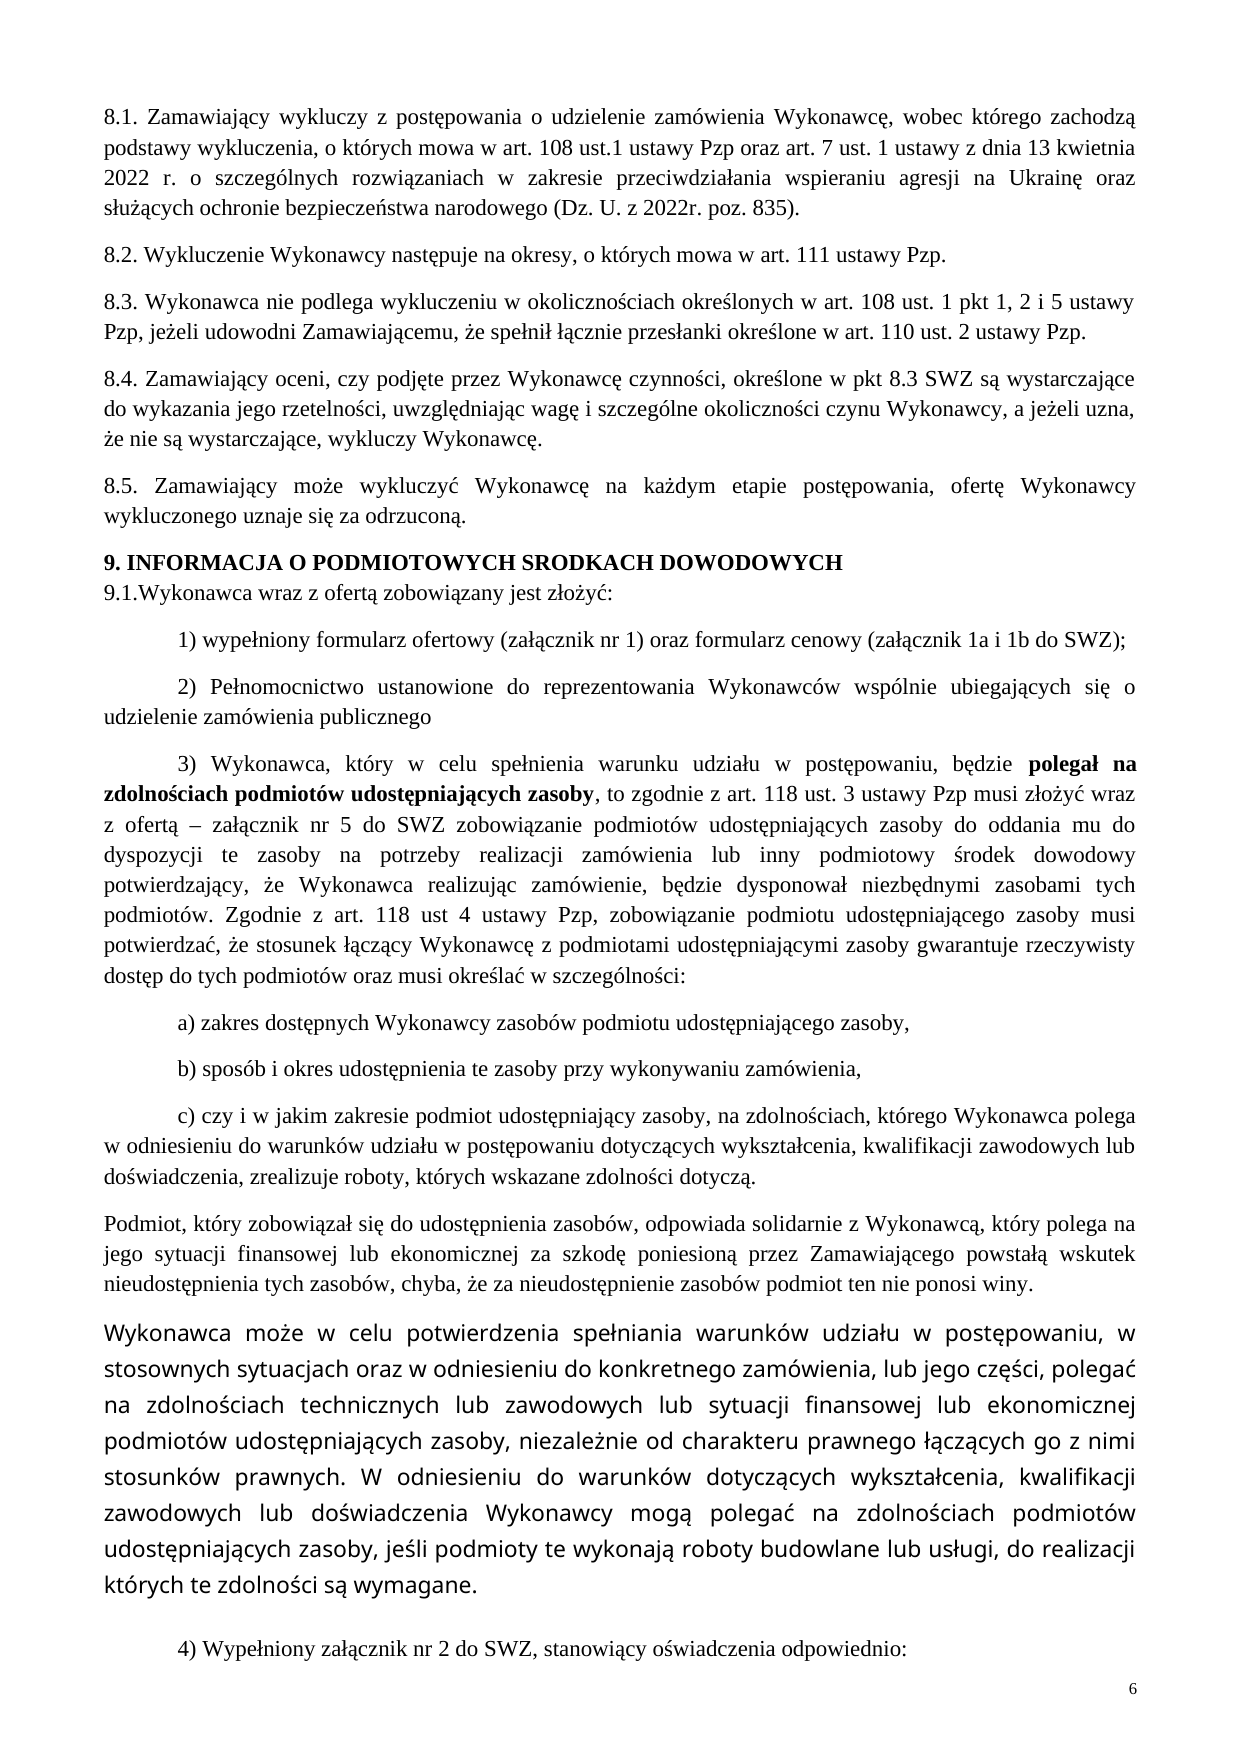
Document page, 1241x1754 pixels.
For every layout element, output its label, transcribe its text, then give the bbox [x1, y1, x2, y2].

text 2) Pełnomocnictwo ustanowione do reprezentowania Wykonawców wspólnie ubiegających się o udzielenie zamówienia publicznego [103, 673, 1137, 730]
text a) zakres dostępnych Wykonawcy zasobów podmiotu udostępniającego zasoby, [103, 1009, 1137, 1035]
text Wykonawca może w celu potwierdzenia spełniania warunków udziału w postępowaniu, w stosownych sytuacjach oraz w odniesieniu do konkretnego zamówienia, lub jego części, polegać na zdolnościach technicznych lub zawodowych lub sytuacji finansowej lub ekonomicznej podmiotów udostępniających zasoby, niezależnie od charakteru prawnego łączących go z nimi stosunków prawnych. W odniesieniu do warunków dotyczących wykształcenia, kwalifikacji zawodowych lub doświadczenia Wykonawcy mogą polegać na zdolnościach podmiotów udostępniających zasoby, jeśli podmioty te wykonają roboty budowlane lub usługi, do realizacji których te zdolności są wymagane. [103, 1317, 1137, 1600]
text c) czy i w jakim zakresie podmiot udostępniający zasoby, na zdolnościach, którego Wykonawca polega w odniesieniu do warunków udziału w postępowaniu dotyczących wykształcenia, kwalifikacji zawodowych lub doświadczenia, zrealizuje roboty, których wskazane zdolności dotyczą. [103, 1102, 1137, 1189]
text 9.1.Wykonawca wraz z ofertą zobowiązany jest złożyć: [103, 579, 1137, 606]
text 9. INFORMACJA O PODMIOTOWYCH SRODKACH DOWODOWYCH [103, 549, 1137, 576]
text b) sposób i okres udostępnienia te zasoby przy wykonywaniu zamówienia, [103, 1056, 1137, 1082]
text 4) Wypełniony załącznik nr 2 do SWZ, stanowiący oświadczenia odpowiednio: [103, 1635, 1137, 1661]
text 8.5. Zamawiający może wykluczyć Wykonawcę na każdym etapie postępowania, ofertę Wykonawcy wykluczonego uznaje się za odrzuconą. [103, 472, 1137, 529]
text 8.3. Wykonawca nie podlega wykluczeniu w okolicznościach określonych w art. 108 ust. 1 pkt 1, 2 i 5 ustawy Pzp, jeżeli udowodni Zamawiającemu, że spełnił łącznie przesłanki określone w art. 110 ust. 2 ustawy Pzp. [103, 288, 1137, 344]
text 8.1. Zamawiający wykluczy z postępowania o udzielenie zamówienia Wykonawcę, wobec którego zachodzą podstawy wykluczenia, o których mowa w art. 108 ust.1 ustawy Pzp oraz art. 7 ust. 1 ustawy z dnia 13 kwietnia 2022 r. o szczególnych rozwiązaniach w zakresie przeciwdziałania wspieraniu agresji na Ukrainę oraz służących ochronie bezpieczeństwa narodowego (Dz. U. z 2022r. poz. 835). [103, 103, 1137, 220]
text Podmiot, który zobowiązał się do udostępnienia zasobów, odpowiada solidarnie z Wykonawcą, który polega na jego sytuacji finansowej lub ekonomicznej za szkodę poniesioną przez Zamawiającego powstałą wskutek nieudostępnienia tych zasobów, chyba, że za nieudostępnienie zasobów podmiot ten nie ponosi winy. [103, 1210, 1137, 1296]
text 3) Wykonawca, który w celu spełnienia warunku udziału w postępowaniu, będzie polegał na zdolnościach podmiotów udostępniających zasoby, to zgodnie z art. 118 ust. 3 ustawy Pzp musi złożyć wraz z ofertą – załącznik nr 5 do SWZ zobowiązanie podmiotów udostępniających zasoby do oddania mu do dyspozycji te zasoby na potrzeby realizacji zamówienia lub inny podmiotowy środek dowodowy potwierdzający, że Wykonawca realizując zamówienie, będzie dysponował niezbędnymi zasobami tych podmiotów. Zgodnie z art. 118 ust 4 ustawy Pzp, zobowiązanie podmiotu udostępniającego zasoby musi potwierdzać, że stosunek łączący Wykonawcę z podmiotami udostępniającymi zasoby gwarantuje rzeczywisty dostęp do tych podmiotów oraz musi określać w szczególności: [103, 750, 1137, 988]
text 8.2. Wykluczenie Wykonawcy następuje na okresy, o których mowa w art. 111 ustawy Pzp. [103, 241, 1137, 267]
text 1) wypełniony formularz ofertowy (załącznik nr 1) oraz formularz cenowy (załącznik 1a i 1b do SWZ); [103, 626, 1137, 653]
text 8.4. Zamawiający oceni, czy podjęte przez Wykonawcę czynności, określone w pkt 8.3 SWZ są wystarczające do wykazania jego rzetelności, uwzględniając wagę i szczególne okoliczności czynu Wykonawcy, a jeżeli uzna, że nie są wystarczające, wykluczy Wykonawcę. [103, 365, 1137, 452]
